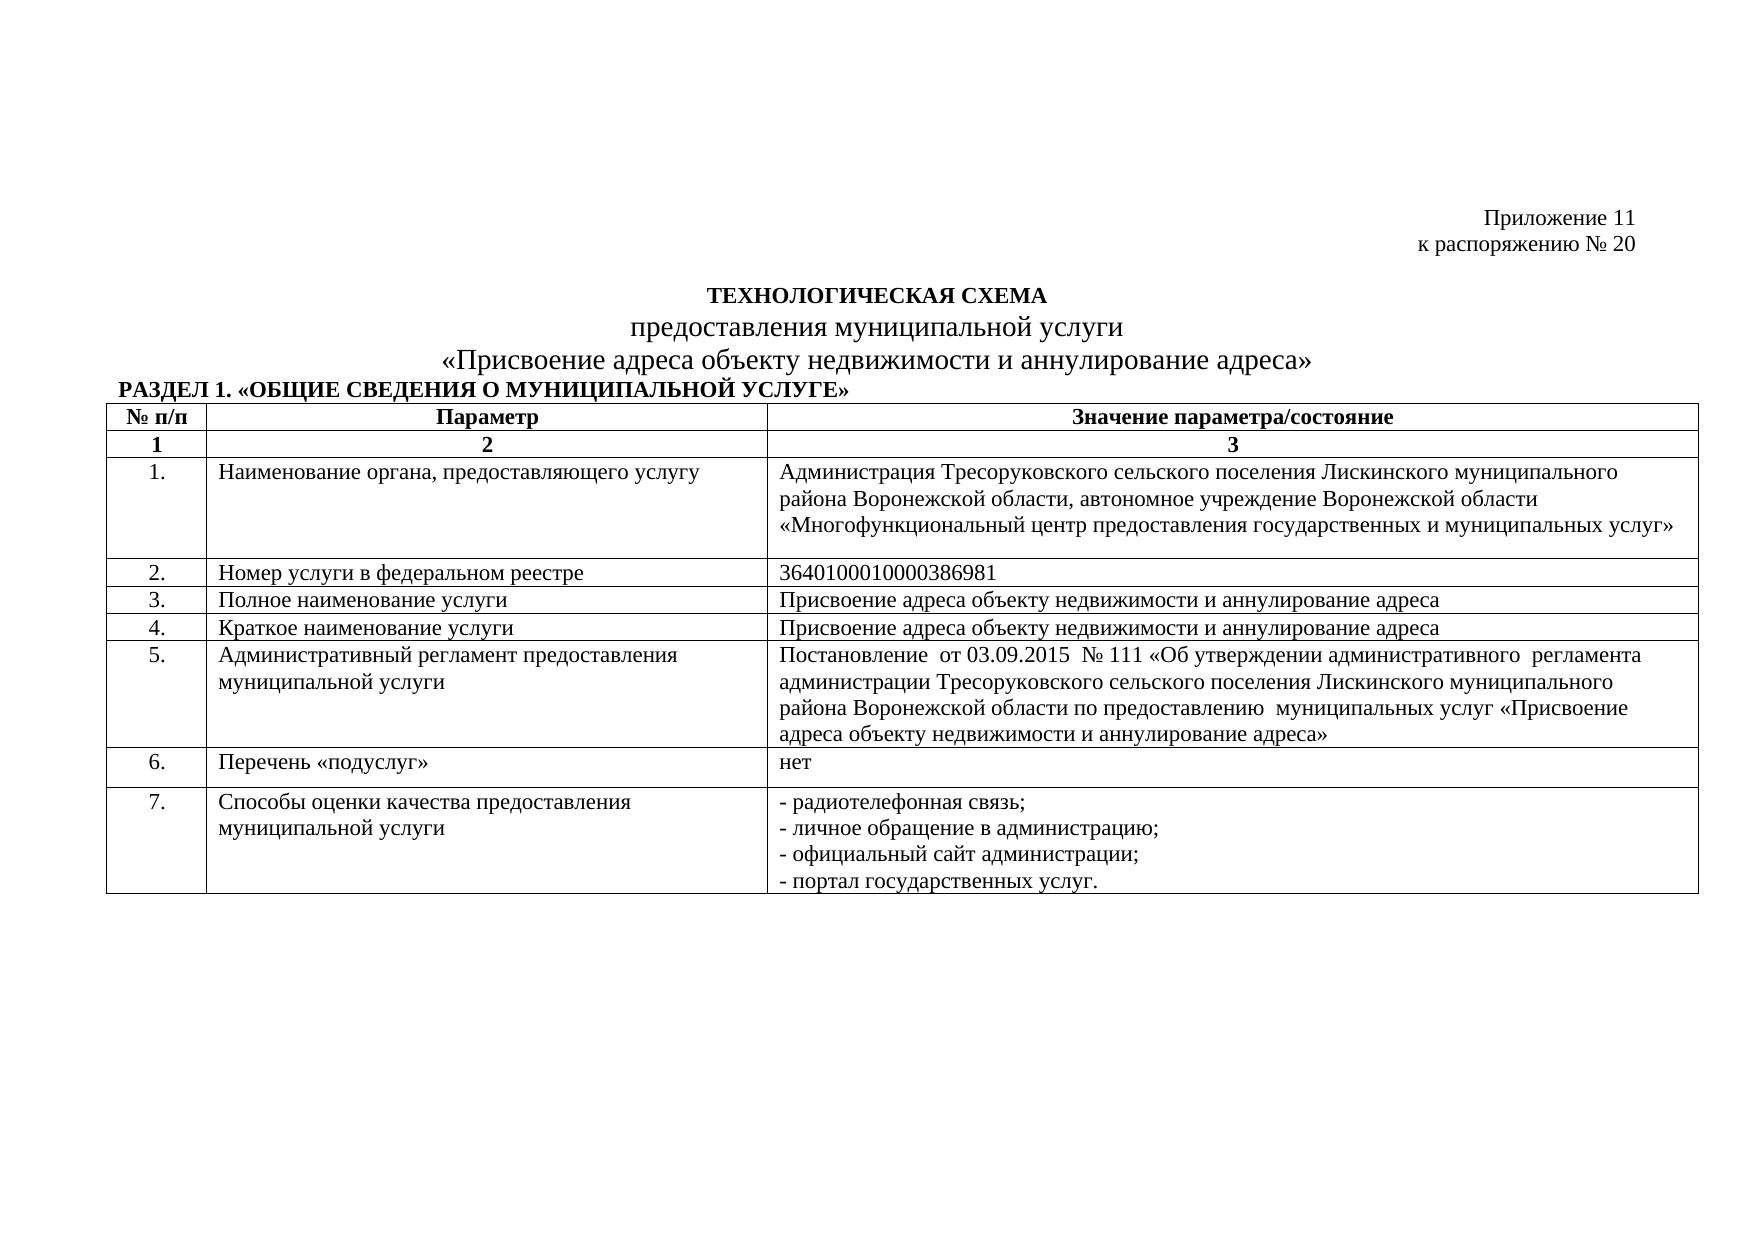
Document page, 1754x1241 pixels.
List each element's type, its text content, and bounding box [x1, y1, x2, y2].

table_cell Краткое наименование услуги [207, 614, 767, 640]
text ТЕХНОЛОГИЧЕСКАЯ СХЕМА [118, 283, 1636, 309]
text РАЗДЕЛ 1. «ОБЩИЕ СВЕДЕНИЯ О МУНИЦИПАЛЬНОЙ УСЛУГЕ» [118, 376, 1636, 402]
table_cell 6. [107, 748, 206, 787]
table_cell 3. [107, 587, 206, 613]
table_cell 7. [107, 788, 206, 893]
table_cell 5. [107, 641, 206, 747]
table_header Параметр [207, 404, 767, 430]
table_cell 3640100010000386981 [768, 559, 1698, 586]
table_cell Постановление от 03.09.2015 № 111 «Об утверждении административного регламента администрации Тресоруковского сельского поселения Лискинского муниципального района Воронежской области по предоставлению муниципальных услуг «Присвоение адреса объекту недвижимости и аннулирование адреса» [768, 641, 1698, 747]
table_cell 2. [107, 559, 206, 586]
table_cell - радиотелефонная связь; - личное обращение в администрацию; - официальный сайт администрации; - портал государственных услуг. [768, 788, 1698, 893]
table_cell 4. [107, 614, 206, 640]
table_header Значение параметра/состояние [768, 404, 1698, 430]
table_cell Способы оценки качества предоставления муниципальной услуги [207, 788, 767, 893]
table_cell Администрация Тресоруковского сельского поселения Лискинского муниципального района Воронежской области, автономное учреждение Воронежской области «Многофункциональный центр предоставления государственных и муниципальных услуг» [768, 458, 1698, 558]
text Приложение 11 [118, 203, 1636, 230]
table_cell Полное наименование услуги [207, 587, 767, 613]
table_cell Наименование органа, предоставляющего услугу [207, 458, 767, 558]
table_cell 2 [207, 431, 767, 457]
table_header № п/п [107, 404, 206, 430]
table_cell нет [768, 748, 1698, 787]
table_cell 1. [107, 458, 206, 558]
table_cell Присвоение адреса объекту недвижимости и аннулирование адреса [768, 614, 1698, 640]
table_cell Присвоение адреса объекту недвижимости и аннулирование адреса [768, 587, 1698, 613]
text к распоряжению № 20 [118, 230, 1636, 256]
table_cell Административный регламент предоставления муниципальной услуги [207, 641, 767, 747]
text «Присвоение адреса объекту недвижимости и аннулирование адреса» [118, 342, 1636, 376]
table_cell Номер услуги в федеральном реестре [207, 559, 767, 586]
table_cell 1 [107, 431, 206, 457]
text предоставления муниципальной услуги [118, 309, 1636, 342]
table_cell Перечень «подуслуг» [207, 748, 767, 787]
table_cell 3 [768, 431, 1698, 457]
